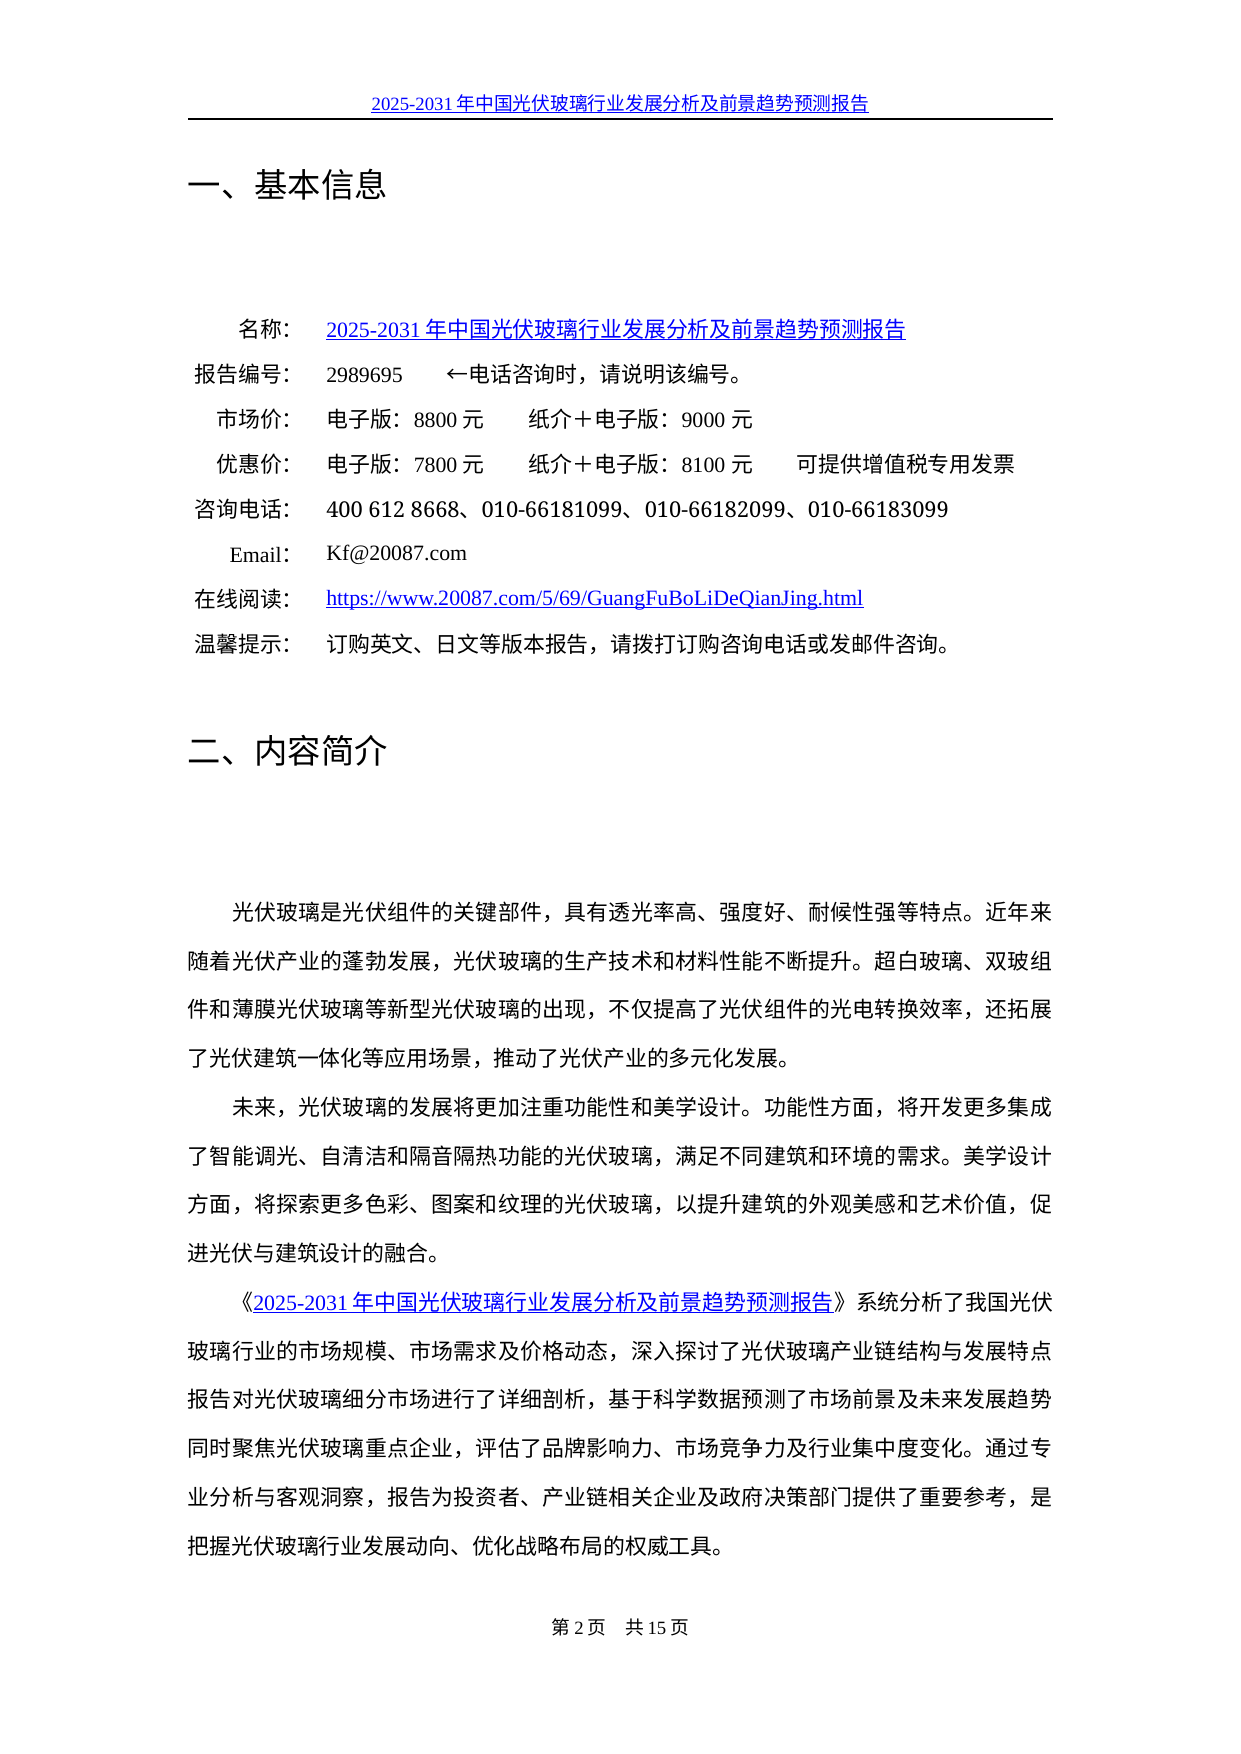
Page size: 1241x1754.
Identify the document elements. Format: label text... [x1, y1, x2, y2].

table_header 名称： [167, 312, 315, 357]
table_cell 在线阅读： [167, 582, 315, 627]
table_cell 电子版：7800 元 纸介＋电子版：8100 元 可提供增值税专用发票 [315, 447, 1073, 492]
title 二、内容简介 [187, 717, 1053, 782]
table_cell 市场价： [167, 402, 315, 447]
table_cell Kf@20087.com [315, 537, 1073, 582]
table_cell 优惠价： [167, 447, 315, 492]
table_cell 2989695 ←电话咨询时，请说明该编号。 [315, 357, 1073, 402]
table_cell 400 612 8668、010-66181099、010-66182099、010-66183099 [315, 492, 1073, 537]
table_cell 咨询电话： [167, 492, 315, 537]
table_cell [315, 582, 1073, 627]
table_cell 报告编号： [167, 357, 315, 402]
title 一、基本信息 [187, 150, 1053, 215]
table_header 2025-2031年中国光伏玻璃行业发展分析及前景趋势预测报告 [315, 312, 1073, 357]
table_cell 订购英文、日文等版本报告，请拨打订购咨询电话或发邮件咨询。 [315, 627, 1073, 672]
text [187, 894, 1053, 1561]
table_cell Email： [167, 537, 315, 582]
table_cell 电子版：8800 元 纸介＋电子版：9000 元 [315, 402, 1073, 447]
table_cell 温馨提示： [167, 627, 315, 672]
